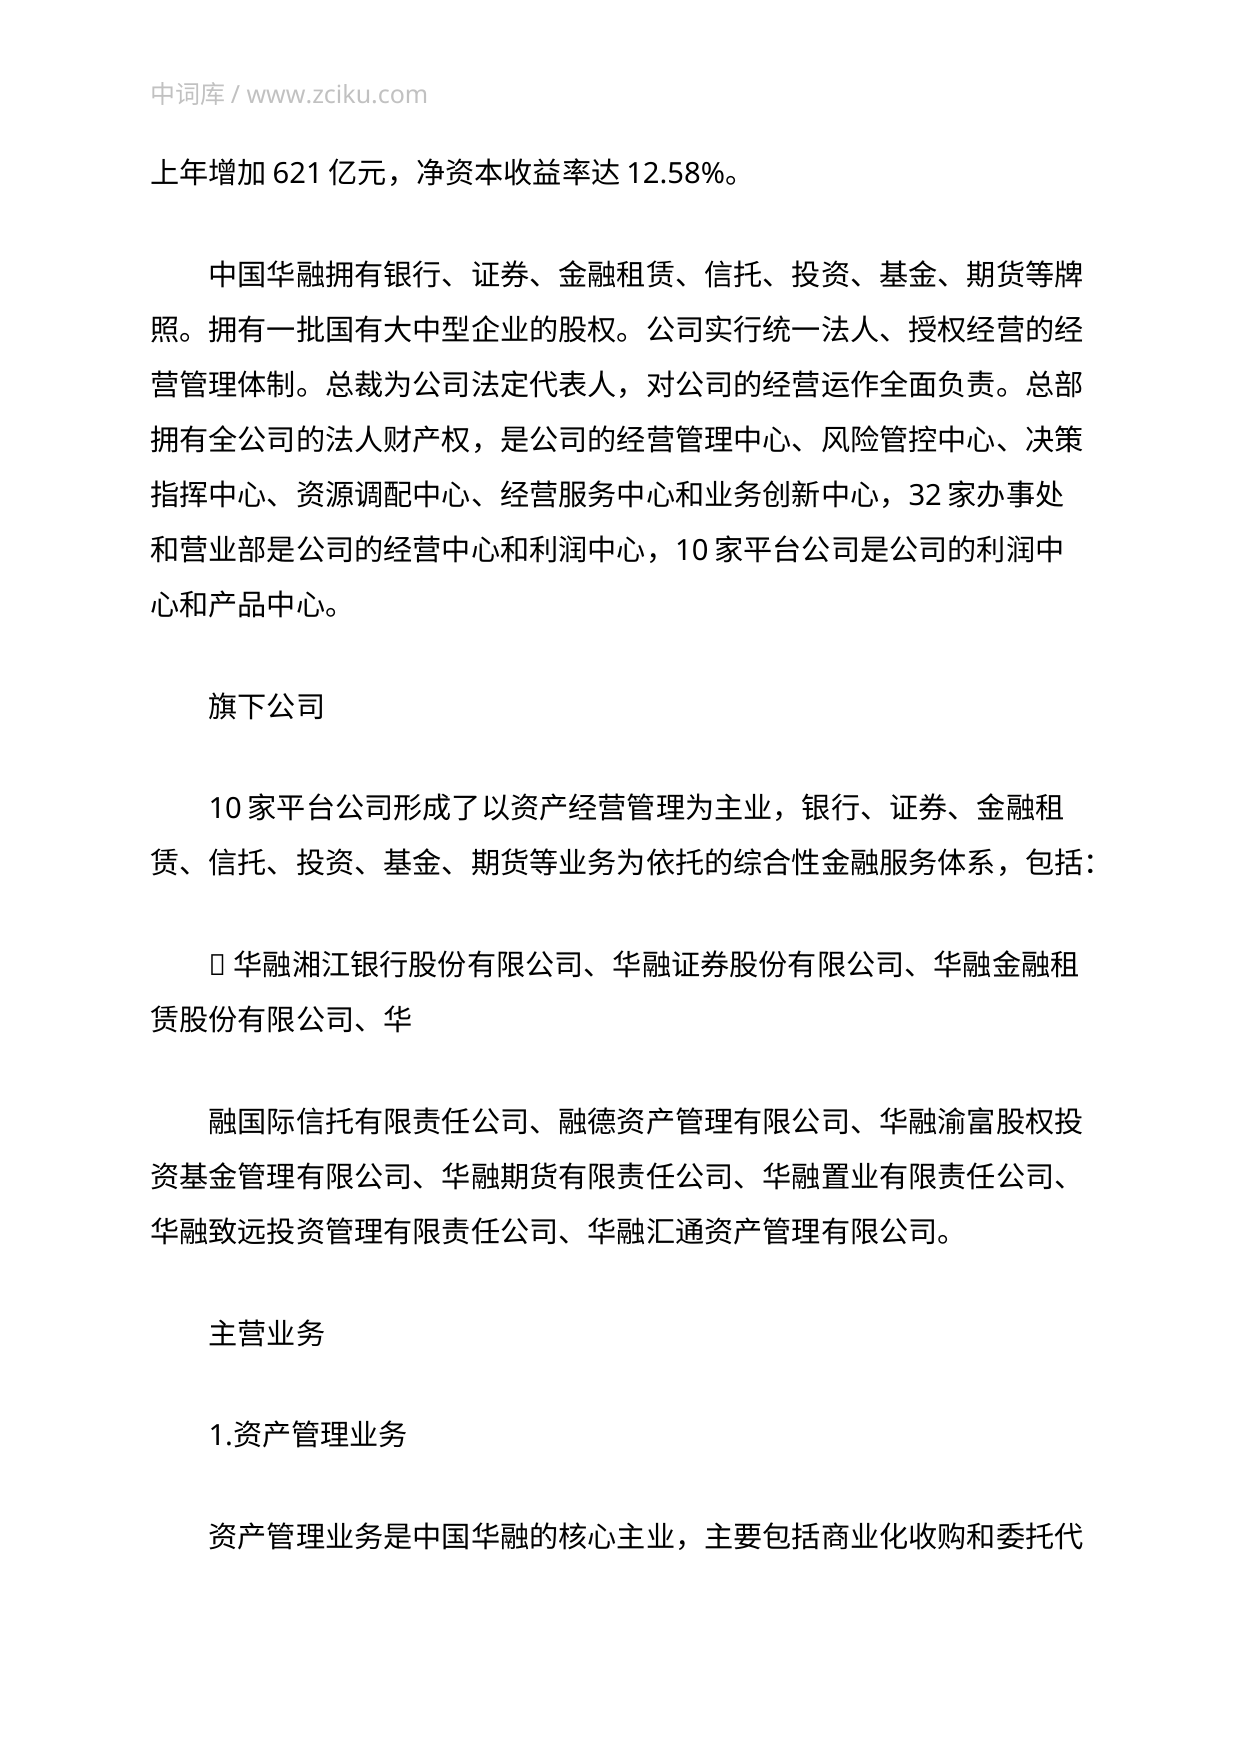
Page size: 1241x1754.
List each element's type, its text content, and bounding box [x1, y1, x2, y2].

text 10家平台公司形成了以资产经营管理为主业，银行、证券、金融租赁、信托、投资、基金、期货等业务为依托的综合性金融服务体系，包括： [150, 785, 1090, 882]
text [150, 150, 1090, 192]
text  华融湘江银行股份有限公司、华融证券股份有限公司、华融金融租赁股份有限公司、华 [150, 942, 1090, 1039]
text 中国华融拥有银行、证券、金融租赁、信托、投资、基金、期货等牌照。拥有一批国有大中型企业的股权。公司实行统一法人、授权经营的经营管理体制。总裁为公司法定代表人，对公司的经营运作全面负责。总部拥有全公司的法人财产权，是公司的经营管理中心、风险管控中心、决策指挥中心、资源调配中心、经营服务中心和业务创新中心，32家办事处和营业部是公司的经营中心和利润中心，10家平台公司是公司的利润中心和产品中心。 [150, 252, 1090, 624]
text 主营业务 [150, 1310, 1090, 1352]
text 融国际信托有限责任公司、融德资产管理有限公司、华融渝富股权投资基金管理有限公司、华融期货有限责任公司、华融置业有限责任公司、华融致远投资管理有限责任公司、华融汇通资产管理有限公司。 [150, 1099, 1090, 1251]
text 1.资产管理业务 [150, 1412, 1090, 1454]
text 旗下公司 [150, 683, 1090, 726]
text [150, 1514, 1090, 1556]
